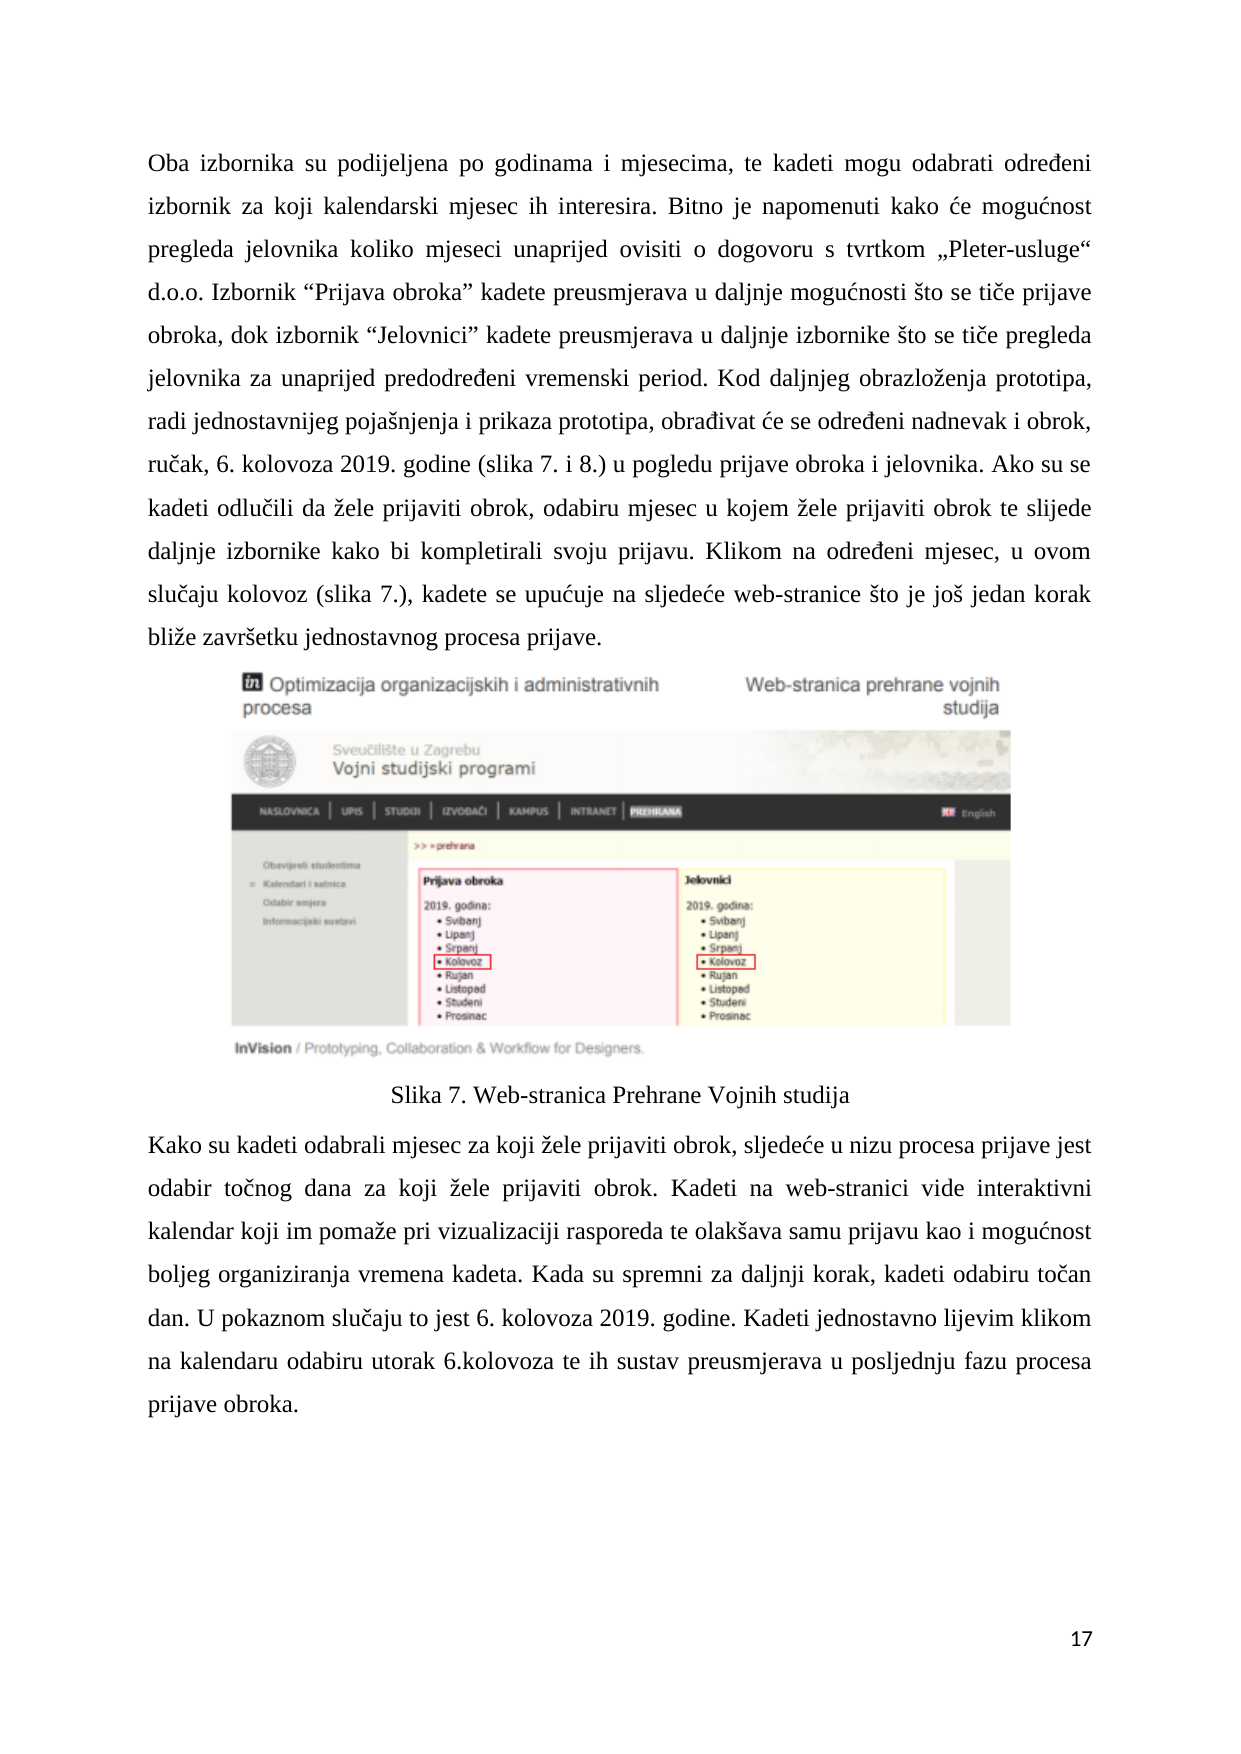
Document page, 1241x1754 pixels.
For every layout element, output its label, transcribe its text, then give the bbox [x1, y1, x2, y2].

text Slika 7. Web-stranica Prehrane Vojnih studija [148, 1081, 1093, 1109]
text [148, 148, 1093, 651]
picture [229, 665, 1011, 1067]
text Kako su kadeti odabrali mjesec za koji žele prijaviti obrok, sljedeće u nizu procesa prijave jest odabir točnog dana za koji žele prijaviti obrok. Kadeti na web-stranici vide interaktivni kalendar koji im pomaže pri vizualizaciji rasporeda te olakšava samu prijavu kao i mogućnost boljeg organiziranja vremena kadeta. Kada su spremni za daljnji korak, kadeti odabiru točan dan. U pokaznom slučaju to jest 6. kolovoza 2019. godine. Kadeti jednostavno lijevim klikom na kalendaru odabiru utorak 6.kolovoza te ih sustav preusmjerava u posljednju fazu procesa prijave obroka. [148, 1130, 1093, 1418]
